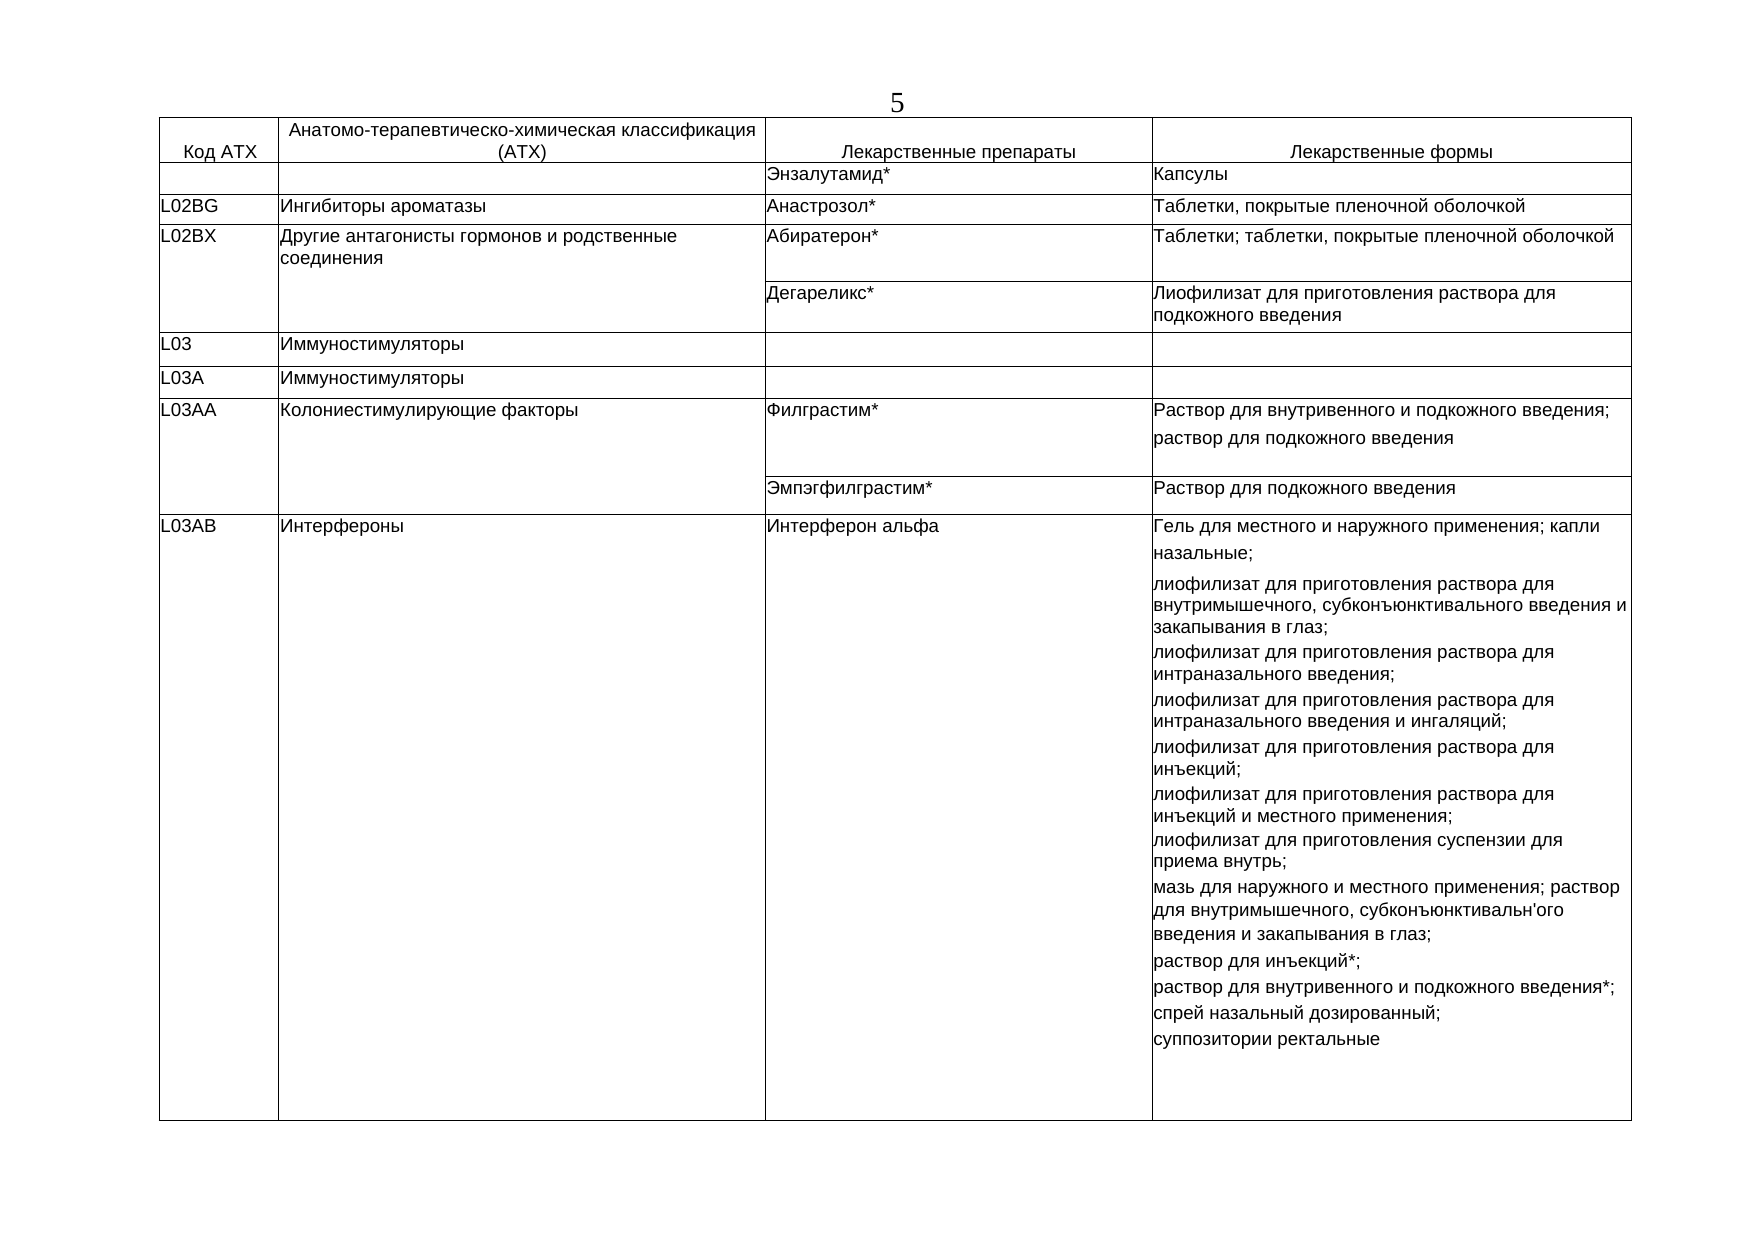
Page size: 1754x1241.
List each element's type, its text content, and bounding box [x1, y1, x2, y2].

table_cell Раствор для подкожного введения [1153, 477, 1631, 513]
table_cell Дегареликс* [766, 282, 1152, 332]
table_cell Колониестимулирующие факторы [279, 399, 765, 513]
table_cell [160, 163, 278, 193]
table_cell L03A [160, 367, 278, 398]
table_cell L02BG [160, 195, 278, 224]
table_cell [1153, 367, 1631, 398]
table_cell Интерфероны [279, 515, 765, 1119]
table_cell Таблетки, покрытые пленочной оболочкой [1153, 195, 1631, 224]
table_cell Абиратерон* [766, 225, 1152, 281]
table_cell [766, 333, 1152, 366]
table_cell Раствор для внутривенного и подкожного введения; раствор для подкожного введения [1153, 399, 1631, 476]
table_cell Ингибиторы ароматазы [279, 195, 765, 224]
table_cell Лиофилизат для приготовления раствора для подкожного введения [1153, 282, 1631, 332]
table_cell L02BX [160, 225, 278, 332]
table_cell L03 [160, 333, 278, 366]
table_header Код ATX [160, 118, 278, 162]
table_cell L03AB [160, 515, 278, 1119]
table_cell Капсулы [1153, 163, 1631, 193]
table_cell Филграстим* [766, 399, 1152, 476]
table_cell Иммуностимуляторы [279, 367, 765, 398]
table_cell [1153, 333, 1631, 366]
table_cell Интерферон альфа [766, 515, 1152, 1119]
table_cell Энзалутамид* [766, 163, 1152, 193]
table_cell Анастрозол* [766, 195, 1152, 224]
table_cell Гель для местного и наружного применения; капли назальные; лиофилизат для приготовления раствора для внутримышечного, субконъюнктивального введения и закапывания в глаз; лиофилизат для приготовления раствора для интраназального введения; лиофилизат для приготовления раствора для интраназального введения и ингаляций; лиофилизат для приготовления раствора для инъекций; лиофилизат для приготовления раствора для инъекций и местного применения; лиофилизат для приготовления суспензии для приема внутрь; мазь для наружного и местного применения; раствор для внутримышечного, субконъюнктивальн'ого введения и закапывания в глаз; раствор для инъекций*; раствор для внутривенного и подкожного введения*; спрей назальный дозированный; суппозитории ректальные [1153, 515, 1631, 1119]
table_cell Эмпэгфилграстим* [766, 477, 1152, 513]
table_cell [766, 367, 1152, 398]
table_header Лекарственные препараты [766, 118, 1152, 162]
table_header Лекарственные формы [1153, 118, 1631, 162]
table_cell Иммуностимуляторы [279, 333, 765, 366]
table_cell [279, 163, 765, 193]
table_cell L03AA [160, 399, 278, 513]
table_cell Другие антагонисты гормонов и родственные соединения [279, 225, 765, 332]
table_cell Таблетки; таблетки, покрытые пленочной оболочкой [1153, 225, 1631, 281]
table_header Анатомо-терапевтическо-химическая классификация (ATX) [279, 118, 765, 162]
